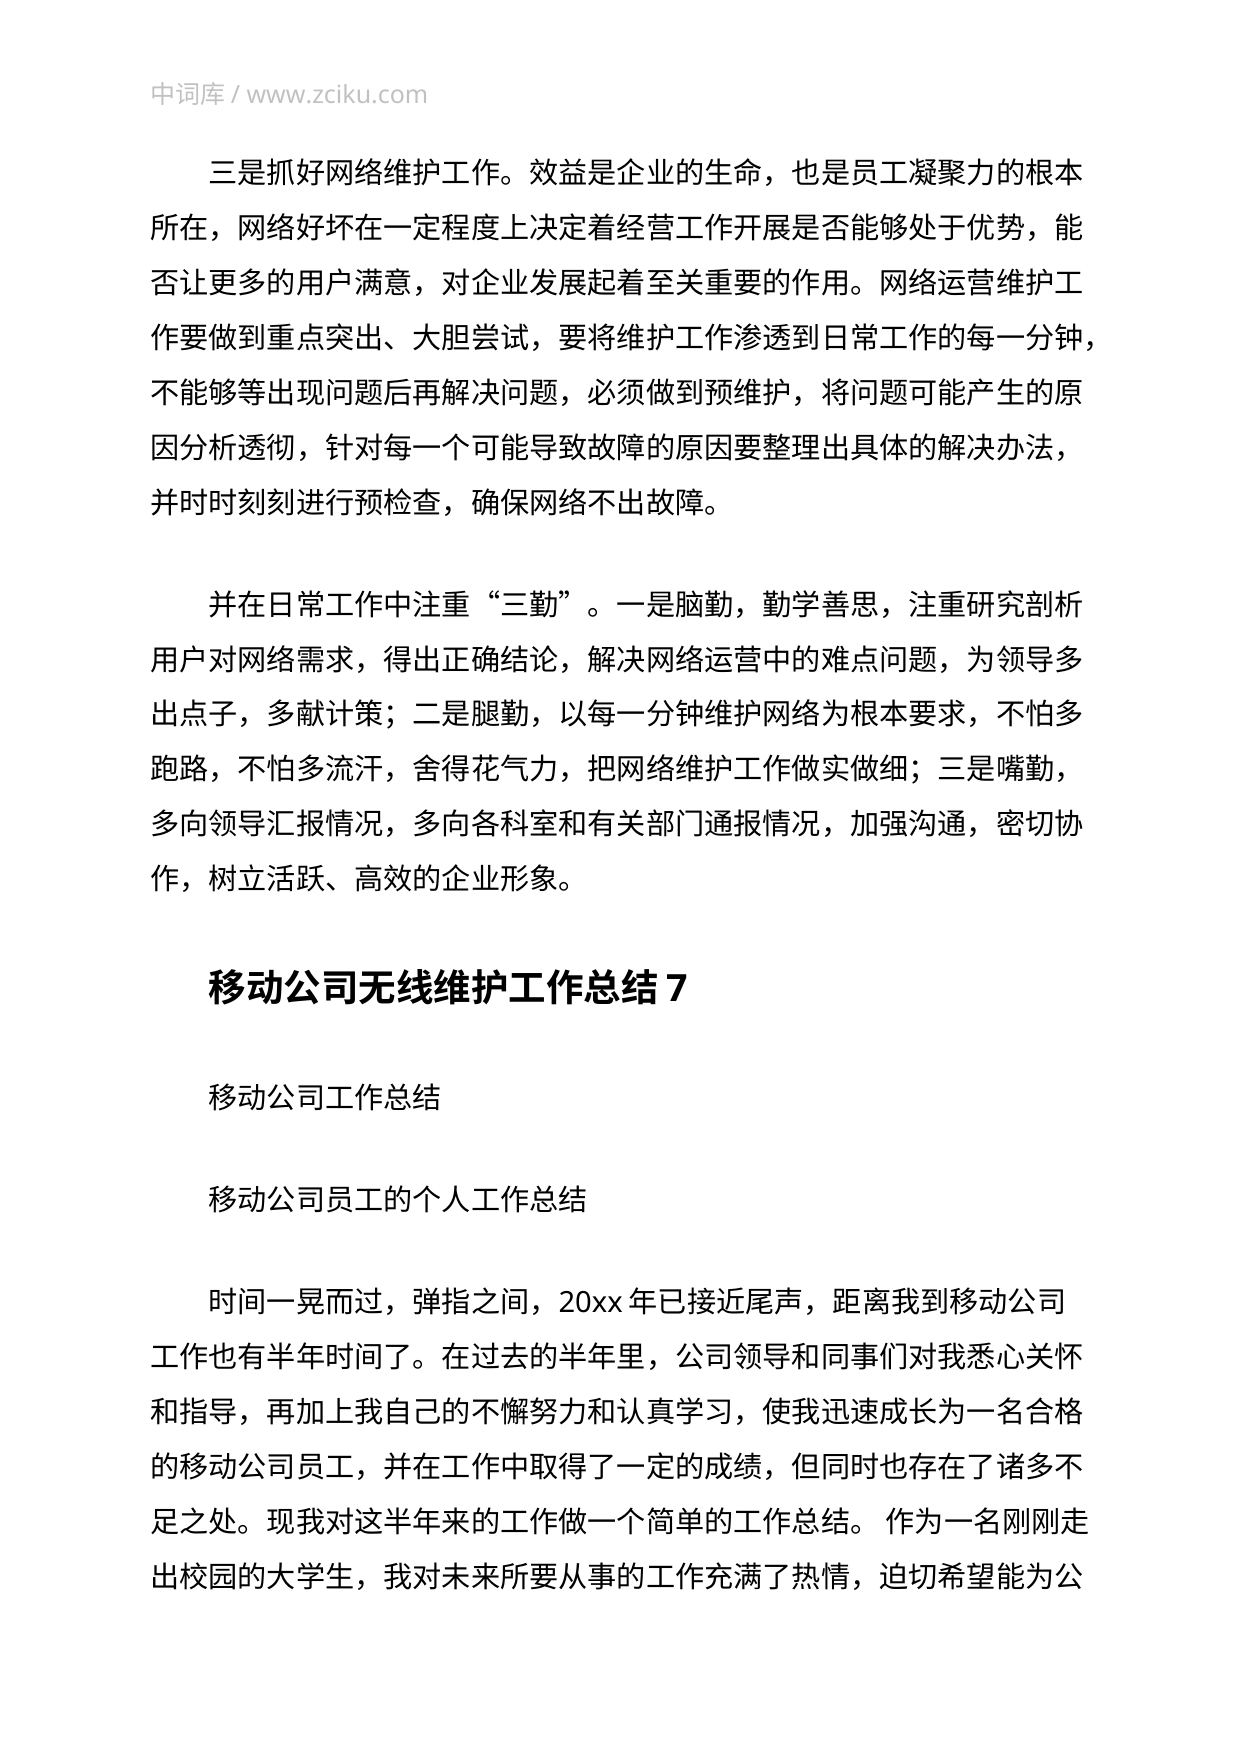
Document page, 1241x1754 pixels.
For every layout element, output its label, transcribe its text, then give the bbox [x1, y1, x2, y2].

text 移动公司无线维护工作总结7 [150, 957, 1090, 1012]
text 移动公司工作总结 [150, 1075, 1090, 1117]
text 三是抓好网络维护工作。效益是企业的生命，也是员工凝聚力的根本所在，网络好坏在一定程度上决定着经营工作开展是否能够处于优势，能否让更多的用户满意，对企业发展起着至关重要的作用。网络运营维护工作要做到重点突出、大胆尝试，要将维护工作渗透到日常工作的每一分钟，不能够等出现问题后再解决问题，必须做到预维护，将问题可能产生的原因分析透彻，针对每一个可能导致故障的原因要整理出具体的解决办法，并时时刻刻进行预检查，确保网络不出故障。 [150, 150, 1090, 522]
text 并在日常工作中注重“三勤”。一是脑勤，勤学善思，注重研究剖析用户对网络需求，得出正确结论，解决网络运营中的难点问题，为领导多出点子，多献计策；二是腿勤，以每一分钟维护网络为根本要求，不怕多跑路，不怕多流汗，舍得花气力，把网络维护工作做实做细；三是嘴勤，多向领导汇报情况，多向各科室和有关部门通报情况，加强沟通，密切协作，树立活跃、高效的企业形象。 [150, 581, 1090, 898]
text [150, 1278, 1090, 1595]
text 移动公司员工的个人工作总结 [150, 1177, 1090, 1219]
